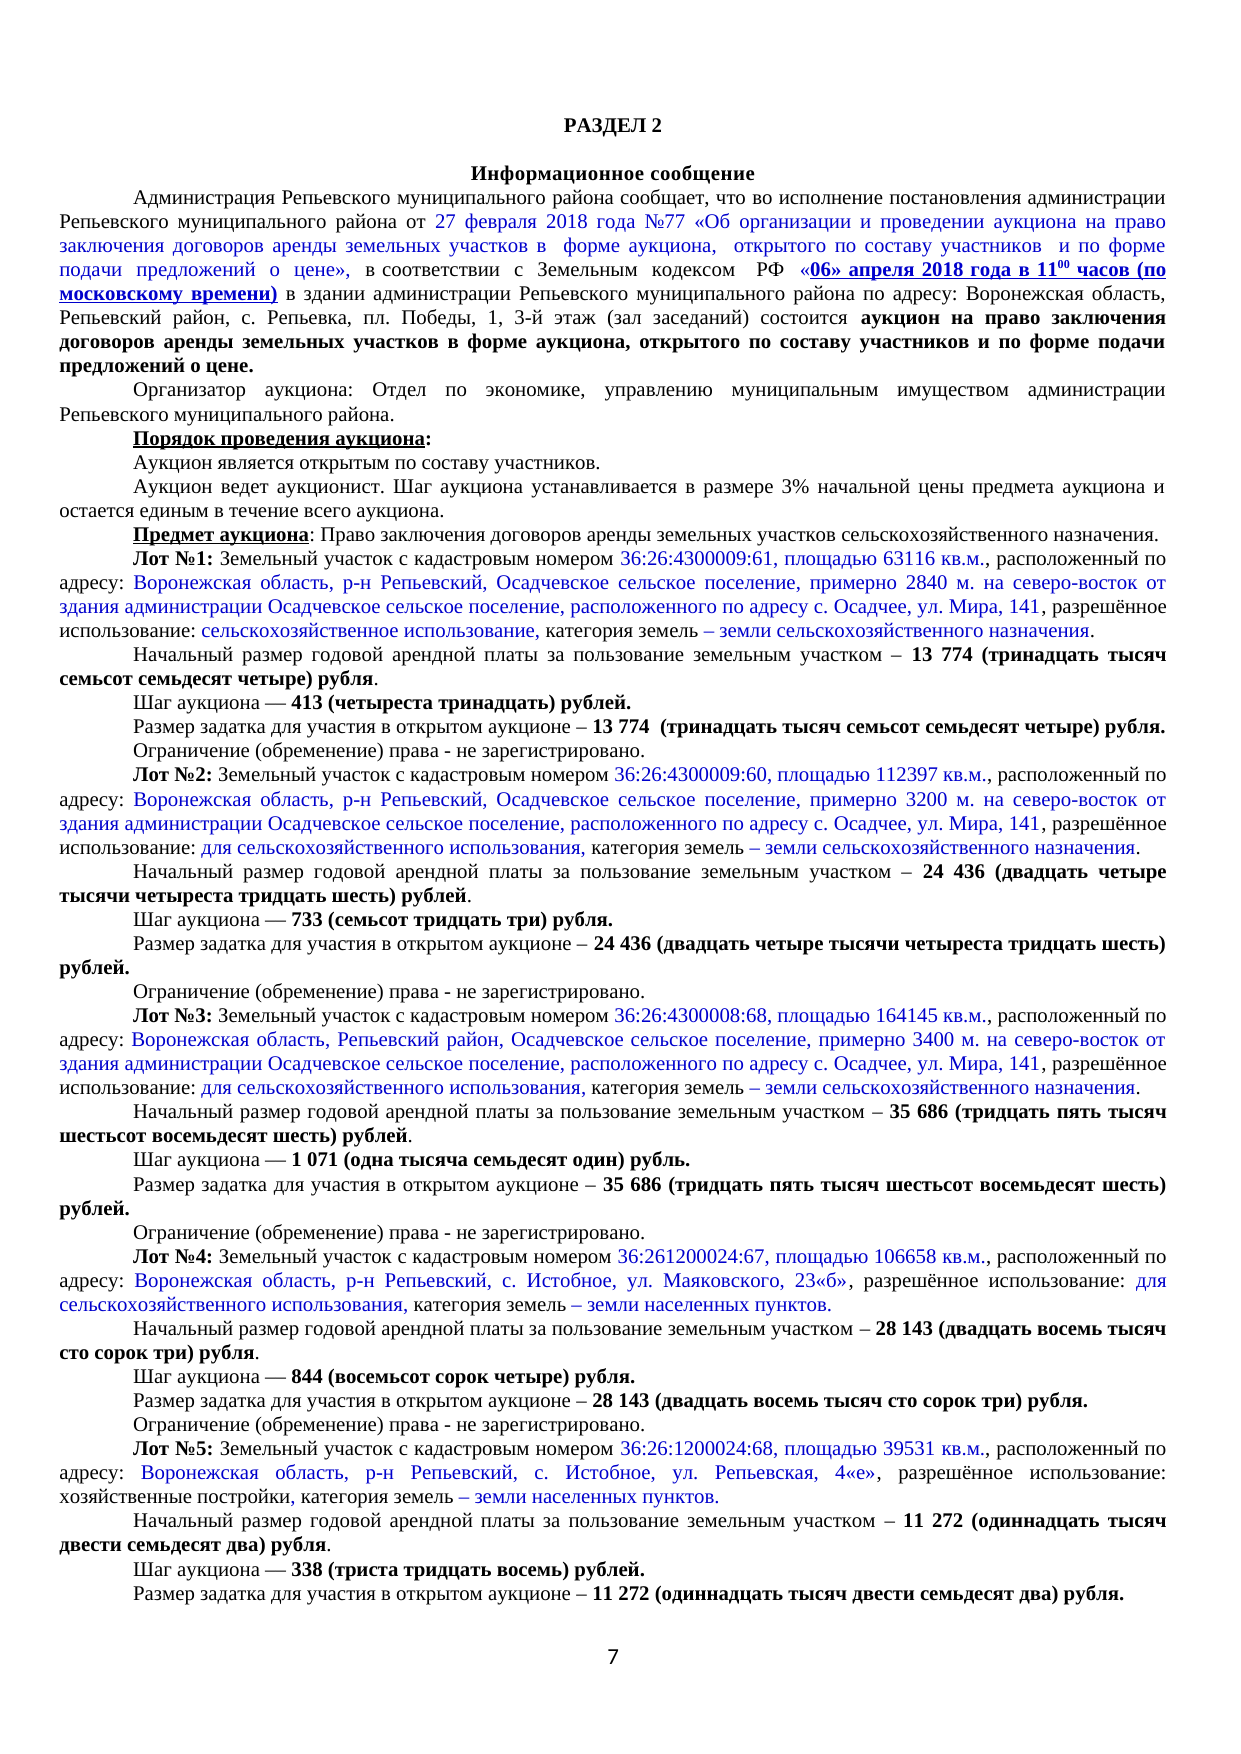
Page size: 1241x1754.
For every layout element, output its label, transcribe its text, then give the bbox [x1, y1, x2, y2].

text Аукцион является открытым по составу участников. [59, 449, 1167, 474]
text Ограничение (обременение) права - не зарегистрировано. [59, 1412, 1167, 1436]
text Лот №3: Земельный участок с кадастровым номером 36:26:4300008:68, площадью 164145 кв.м., расположенный по адресу: Воронежская область, Репьевский район, Осадчевское сельское поселение, примерно 3400 м. на северо-восток от здания администрации Осадчевское сельское поселение, расположенного по адресу с. Осадчее, ул. Мира, 141, разрешённое использование: для сельскохозяйственного использования, категория земель – земли сельскохозяйственного назначения. [59, 1003, 1167, 1099]
text Размер задатка для участия в открытом аукционе – 35 686 (тридцать пять тысяч шестьсот восемьдесят шесть) рублей. [59, 1171, 1167, 1219]
text РАЗДЕЛ 2 [59, 113, 1167, 137]
text Начальный размер годовой арендной платы за пользование земельным участком – 24 436 (двадцать четыре тысячи четыреста тридцать шесть) рублей. [59, 859, 1167, 907]
text Шаг аукциона –– 844 (восемьсот сорок четыре) рубля. [59, 1364, 1167, 1388]
text Шаг аукциона –– 1 071 (одна тысяча семьдесят один) рубль. [59, 1147, 1167, 1171]
text Аукцион ведет аукционист. Шаг аукциона устанавливается в размере 3% начальной цены предмета аукциона и остается единым в течение всего аукциона. [59, 474, 1167, 522]
text Шаг аукциона –– 338 (триста тридцать восемь) рублей. [59, 1556, 1167, 1581]
text Лот №1: Земельный участок с кадастровым номером 36:26:4300009:61, площадью 63116 кв.м., расположенный по адресу: Воронежская область, р-н Репьевский, Осадчевское сельское поселение, примерно 2840 м. на северо-восток от здания администрации Осадчевское сельское поселение, расположенного по адресу с. Осадчее, ул. Мира, 141, разрешённое использование: сельскохозяйственное использование, категория земель – земли сельскохозяйственного назначения. [59, 546, 1167, 642]
text Размер задатка для участия в открытом аукционе – 13 774 (тринадцать тысяч семьсот семьдесят четыре) рубля. [59, 714, 1167, 738]
text Ограничение (обременение) права - не зарегистрировано. [59, 1219, 1167, 1244]
text Ограничение (обременение) права - не зарегистрировано. [59, 738, 1167, 762]
text Начальный размер годовой арендной платы за пользование земельным участком – 11 272 (одиннадцать тысяч двести семьдесят два) рубля. [59, 1508, 1167, 1556]
text Лот №2: Земельный участок с кадастровым номером 36:26:4300009:60, площадью 112397 кв.м., расположенный по адресу: Воронежская область, р-н Репьевский, Осадчевское сельское поселение, примерно 3200 м. на северо-восток от здания администрации Осадчевское сельское поселение, расположенного по адресу с. Осадчее, ул. Мира, 141, разрешённое использование: для сельскохозяйственного использования, категория земель – земли сельскохозяйственного назначения. [59, 762, 1167, 859]
text Начальный размер годовой арендной платы за пользование земельным участком – 13 774 (тринадцать тысяч семьсот семьдесят четыре) рубля. [59, 642, 1167, 690]
text Порядок проведения аукциона: [59, 426, 1167, 449]
text Предмет аукциона: Право заключения договоров аренды земельных участков сельскохозяйственного назначения. [59, 522, 1167, 546]
title Информационное сообщение [59, 161, 1167, 185]
text Начальный размер годовой арендной платы за пользование земельным участком – 35 686 (тридцать пять тысяч шестьсот восемьдесят шесть) рублей. [59, 1099, 1167, 1147]
text Ограничение (обременение) права - не зарегистрировано. [59, 979, 1167, 1003]
text Шаг аукциона –– 733 (семьсот тридцать три) рубля. [59, 907, 1167, 931]
text Размер задатка для участия в открытом аукционе – 28 143 (двадцать восемь тысяч сто сорок три) рубля. [59, 1388, 1167, 1412]
text Размер задатка для участия в открытом аукционе – 24 436 (двадцать четыре тысячи четыреста тридцать шесть) рублей. [59, 931, 1167, 979]
text Лот №4: Земельный участок с кадастровым номером 36:261200024:67, площадью 106658 кв.м., расположенный по адресу: Воронежская область, р-н Репьевский, с. Истобное, ул. Маяковского, 23«б», разрешённое использование: для сельскохозяйственного использования, категория земель – земли населенных пунктов. [59, 1244, 1167, 1316]
text Организатор аукциона: Отдел по экономике, управлению муниципальным имуществом администрации Репьевского муниципального района. [59, 377, 1167, 426]
text Шаг аукциона –– 413 (четыреста тринадцать) рублей. [59, 690, 1167, 714]
text Лот №5: Земельный участок с кадастровым номером 36:26:1200024:68, площадью 39531 кв.м., расположенный по адресу: Воронежская область, р-н Репьевский, с. Истобное, ул. Репьевская, 4«е», разрешённое использование: хозяйственные постройки, категория земель – земли населенных пунктов. [59, 1436, 1167, 1508]
text Размер задатка для участия в открытом аукционе – 11 272 (одиннадцать тысяч двести семьдесят два) рубля. [59, 1581, 1167, 1604]
text Администрация Репьевского муниципального района сообщает, что во исполнение постановления администрации Репьевского муниципального района от 27 февраля 2018 года №77 «Об организации и проведении аукциона на право заключения договоров аренды земельных участков в форме аукциона, открытого по составу участников и по форме подачи предложений о цене», в соответствии с Земельным кодексом РФ «06» апреля 2018 года в 1100 часов (по московскому времени) в здании администрации Репьевского муниципального района по адресу: Воронежская область, Репьевский район, с. Репьевка, пл. Победы, 1, 3-й этаж (зал заседаний) состоится аукцион на право заключения договоров аренды земельных участков в форме аукциона, открытого по составу участников и по форме подачи предложений о цене. [59, 185, 1167, 377]
text Начальный размер годовой арендной платы за пользование земельным участком – 28 143 (двадцать восемь тысяч сто сорок три) рубля. [59, 1316, 1167, 1364]
